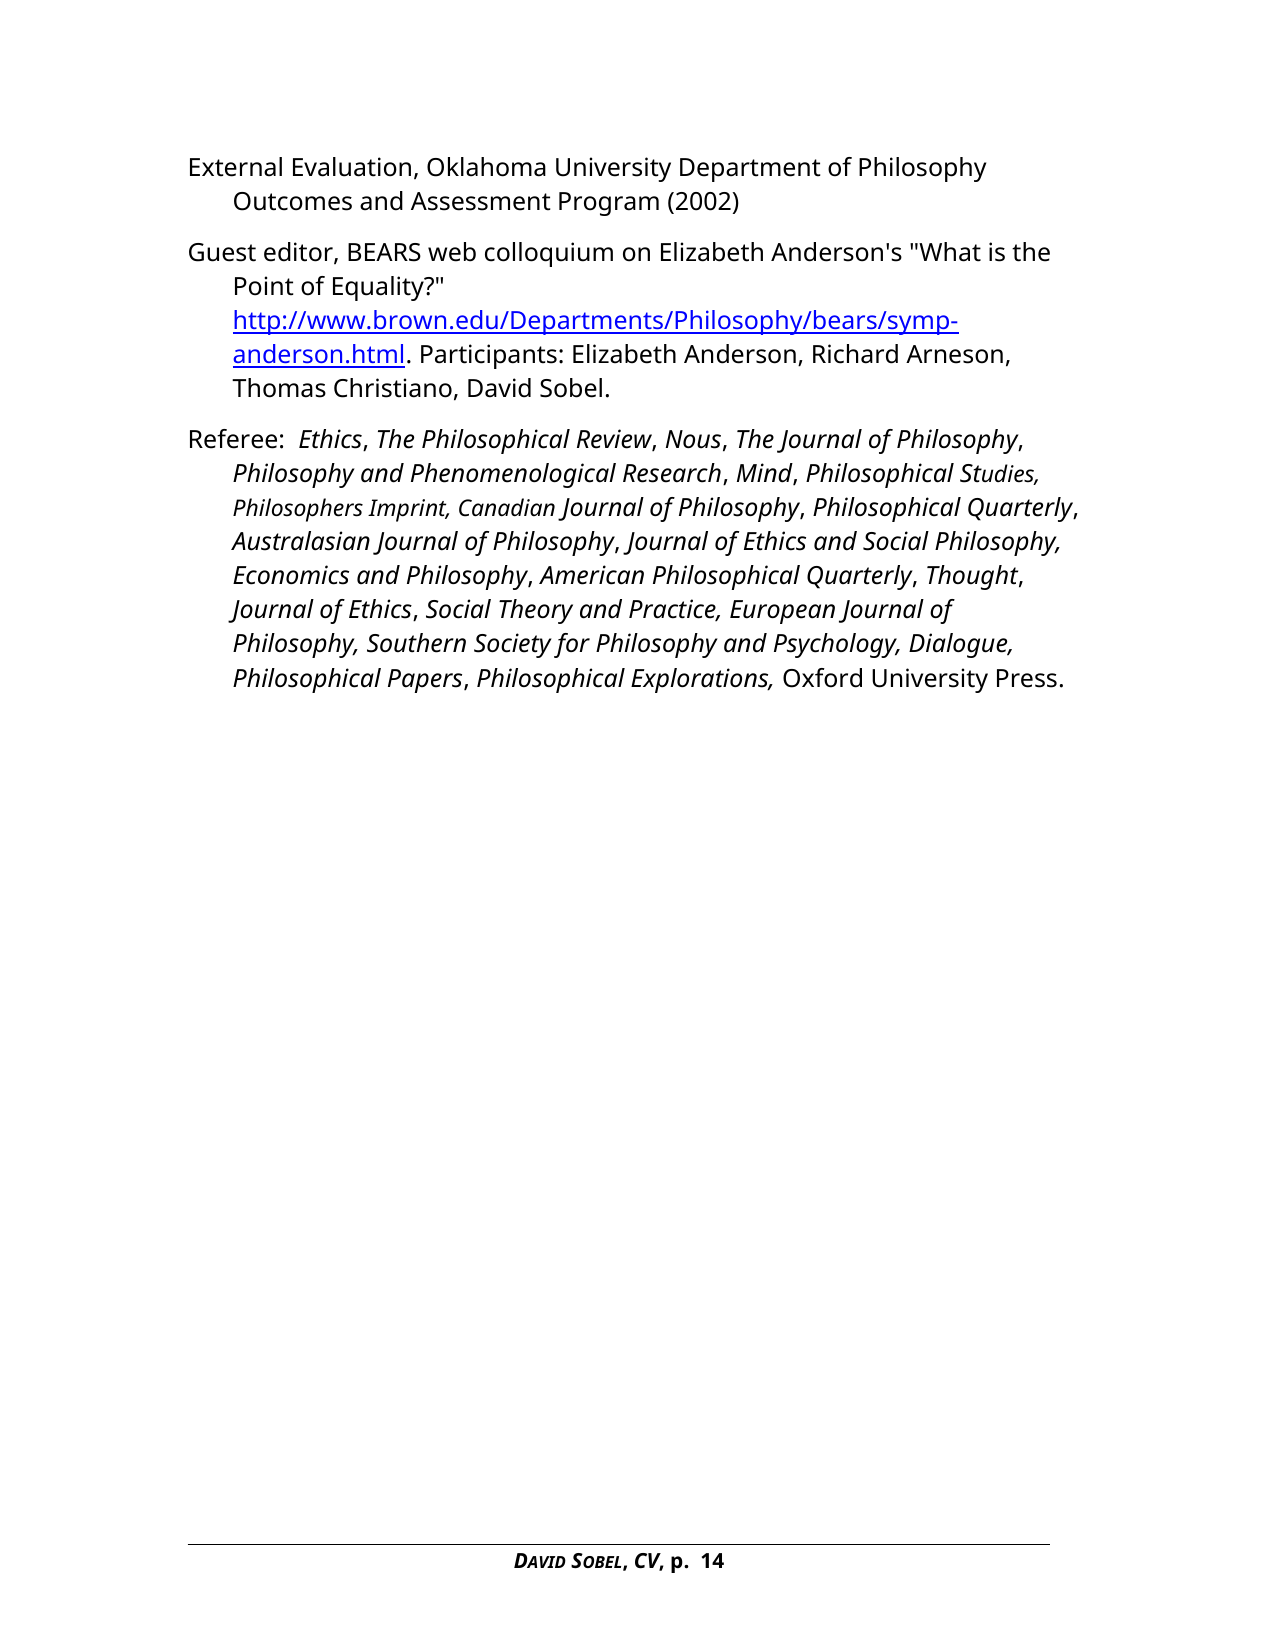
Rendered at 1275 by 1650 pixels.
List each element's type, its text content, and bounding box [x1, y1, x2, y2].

text Guest editor, BEARS web colloquium on Elizabeth Anderson's "What is the Point of Equality?" http://www.brown.edu/Departments/Philosophy/bears/symp-anderson.html. Participants: Elizabeth Anderson, Richard Arneson, Thomas Christiano, David Sobel. [187, 235, 1087, 405]
text Referee: Ethics, The Philosophical Review, Nous, The Journal of Philosophy, Philosophy and Phenomenological Research, Mind, Philosophical Studies, Philosophers Imprint, Canadian Journal of Philosophy, Philosophical Quarterly, Australasian Journal of Philosophy, Journal of Ethics and Social Philosophy, Economics and Philosophy, American Philosophical Quarterly, Thought, Journal of Ethics, Social Theory and Practice, European Journal of Philosophy, Southern Society for Philosophy and Psychology, Dialogue, Philosophical Papers, Philosophical Explorations, Oxford University Press. [187, 422, 1087, 694]
text External Evaluation, Oklahoma University Department of Philosophy Outcomes and Assessment Program (2002) [187, 150, 1087, 218]
